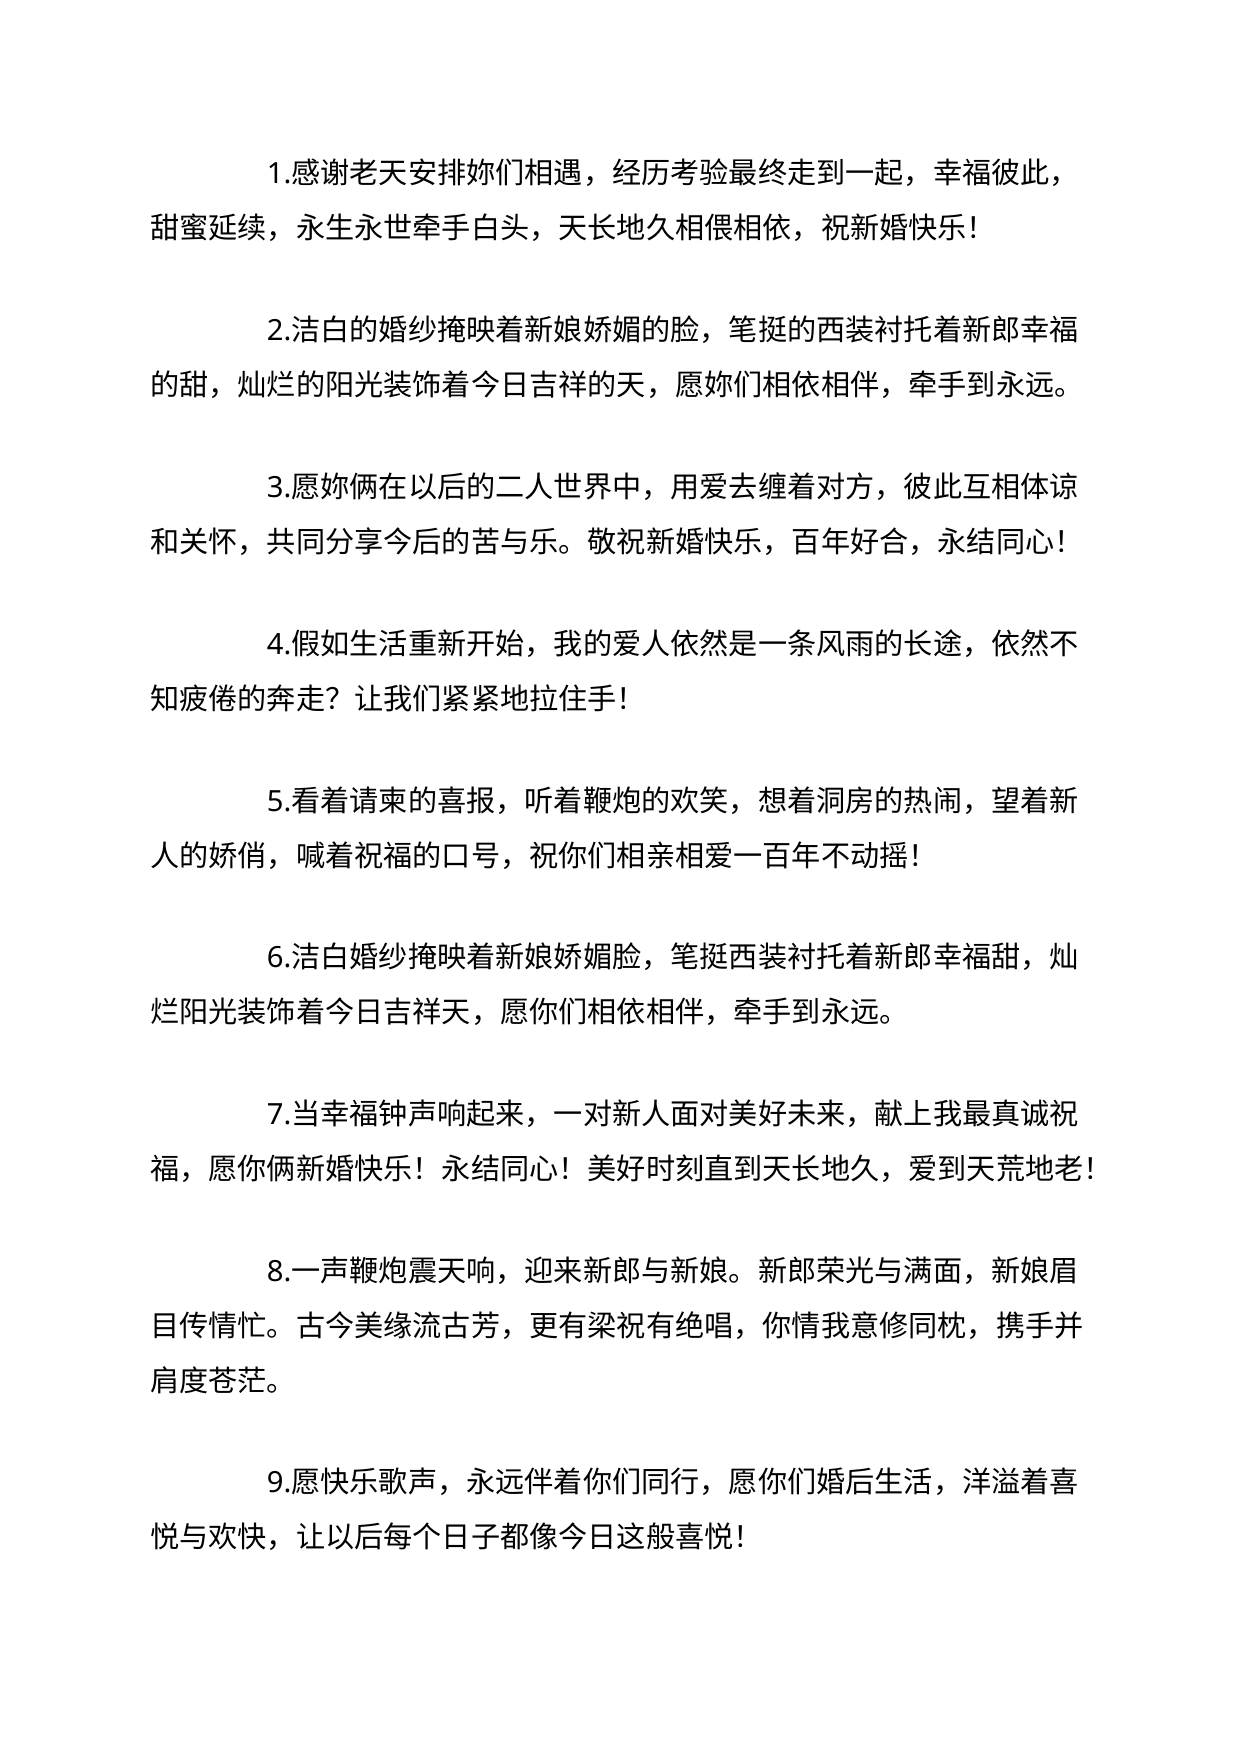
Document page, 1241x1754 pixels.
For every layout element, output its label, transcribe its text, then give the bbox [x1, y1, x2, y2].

text 5.看着请柬的喜报，听着鞭炮的欢笑，想着洞房的热闹，望着新人的娇俏，喊着祝福的口号，祝你们相亲相爱一百年不动摇！ [150, 777, 1090, 874]
text 3.愿妳俩在以后的二人世界中，用爱去缠着对方，彼此互相体谅和关怀，共同分享今后的苦与乐。敬祝新婚快乐，百年好合，永结同心！ [150, 463, 1090, 561]
text 9.愿快乐歌声，永远伴着你们同行，愿你们婚后生活，洋溢着喜悦与欢快，让以后每个日子都像今日这般喜悦！ [150, 1459, 1090, 1556]
text 7.当幸福钟声响起来，一对新人面对美好未来，献上我最真诚祝福，愿你俩新婚快乐！永结同心！美好时刻直到天长地久，爱到天荒地老！ [150, 1091, 1090, 1188]
text 8.一声鞭炮震天响，迎来新郎与新娘。新郎荣光与满面，新娘眉目传情忙。古今美缘流古芳，更有梁祝有绝唱，你情我意修同枕，携手并肩度苍茫。 [150, 1247, 1090, 1399]
text 6.洁白婚纱掩映着新娘娇媚脸，笔挺西装衬托着新郎幸福甜，灿烂阳光装饰着今日吉祥天，愿你们相依相伴，牵手到永远。 [150, 934, 1090, 1031]
text 2.洁白的婚纱掩映着新娘娇媚的脸，笔挺的西装衬托着新郎幸福的甜，灿烂的阳光装饰着今日吉祥的天，愿妳们相依相伴，牵手到永远。 [150, 307, 1090, 404]
text 4.假如生活重新开始，我的爱人依然是一条风雨的长途，依然不知疲倦的奔走？让我们紧紧地拉住手！ [150, 620, 1090, 718]
text 1.感谢老天安排妳们相遇，经历考验最终走到一起，幸福彼此，甜蜜延续，永生永世牵手白头，天长地久相偎相依，祝新婚快乐！ [150, 150, 1090, 247]
